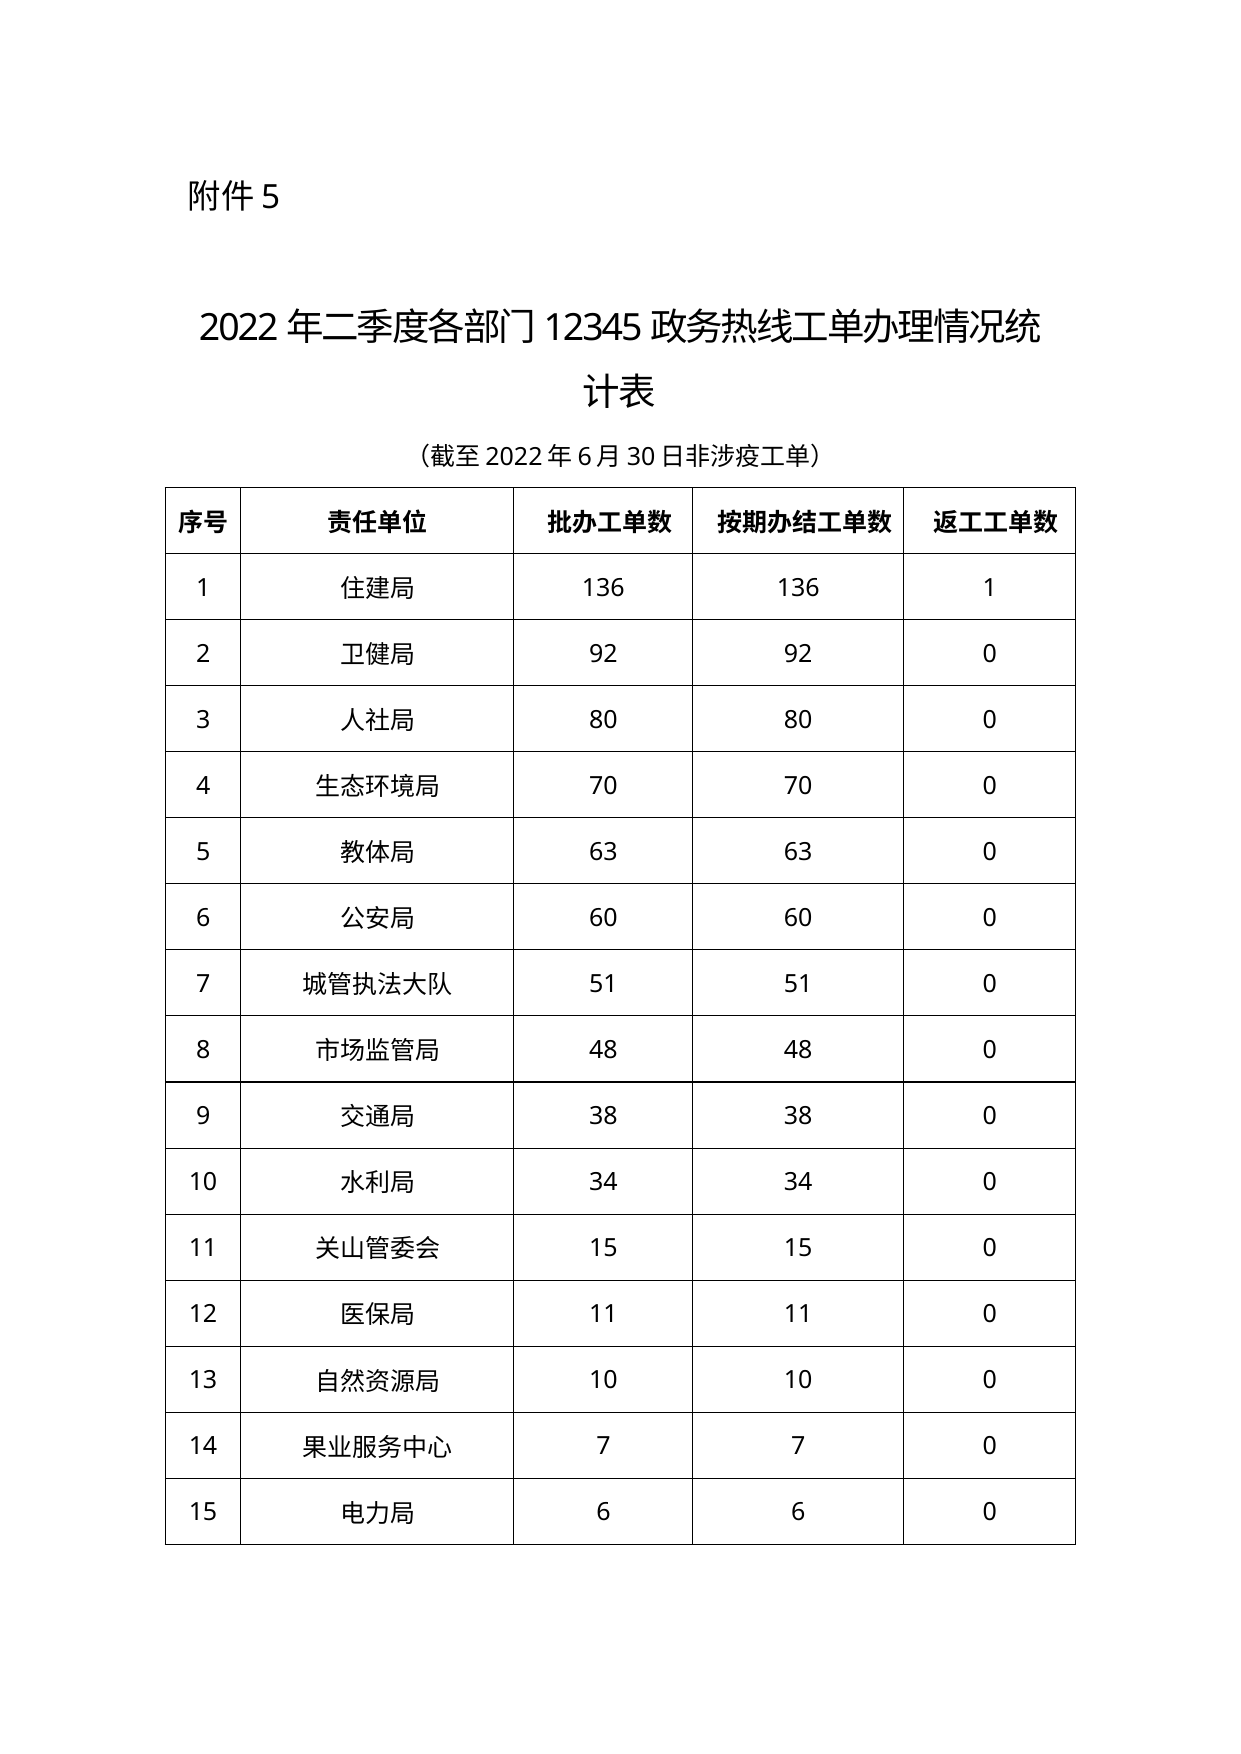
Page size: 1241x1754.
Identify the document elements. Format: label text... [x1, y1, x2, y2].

table_header 返工工单数 [904, 488, 1075, 553]
table_cell 电力局 [241, 1479, 513, 1544]
table_cell 人社局 [241, 686, 513, 751]
table_cell 0 [904, 1016, 1075, 1081]
table_cell 10 [166, 1149, 240, 1213]
table_cell 5 [166, 818, 240, 883]
table_cell 11 [693, 1281, 903, 1346]
table_cell 14 [166, 1413, 240, 1478]
table_cell 0 [904, 1149, 1075, 1213]
table_cell 住建局 [241, 554, 513, 619]
table_cell 0 [904, 1347, 1075, 1412]
text （截至2022年6月30日非涉疫工单） [187, 422, 1053, 487]
table_cell 0 [904, 1215, 1075, 1279]
table_header 责任单位 [241, 488, 513, 553]
table_cell 7 [514, 1413, 692, 1478]
table_cell 63 [514, 818, 692, 883]
table_cell 6 [166, 884, 240, 949]
table_cell 城管执法大队 [241, 950, 513, 1015]
table_cell 0 [904, 1281, 1075, 1346]
table_cell 60 [693, 884, 903, 949]
table_cell 0 [904, 620, 1075, 685]
table_cell 生态环境局 [241, 752, 513, 817]
table_cell 8 [166, 1016, 240, 1081]
table_cell 38 [514, 1083, 692, 1147]
table_cell 80 [693, 686, 903, 751]
table_cell 34 [693, 1149, 903, 1213]
table_cell 70 [693, 752, 903, 817]
table_cell 13 [166, 1347, 240, 1412]
table_cell 6 [514, 1479, 692, 1544]
table_cell 4 [166, 752, 240, 817]
table_cell 0 [904, 1413, 1075, 1478]
table_cell 水利局 [241, 1149, 513, 1213]
table_cell 医保局 [241, 1281, 513, 1346]
table_cell 教体局 [241, 818, 513, 883]
table_cell 7 [693, 1413, 903, 1478]
table_cell 51 [514, 950, 692, 1015]
table_cell 0 [904, 818, 1075, 883]
table_cell 7 [166, 950, 240, 1015]
table_cell 市场监管局 [241, 1016, 513, 1081]
table_cell 10 [693, 1347, 903, 1412]
table_cell 48 [514, 1016, 692, 1081]
table_cell 80 [514, 686, 692, 751]
table_cell 92 [693, 620, 903, 685]
table_cell 0 [904, 1479, 1075, 1544]
table_cell 11 [166, 1215, 240, 1279]
table_cell 0 [904, 884, 1075, 949]
table_cell 公安局 [241, 884, 513, 949]
table_cell 3 [166, 686, 240, 751]
table_cell 1 [904, 554, 1075, 619]
table_cell 38 [693, 1083, 903, 1147]
table_cell 48 [693, 1016, 903, 1081]
table_cell 92 [514, 620, 692, 685]
table_cell 2 [166, 620, 240, 685]
table_cell 34 [514, 1149, 692, 1213]
table_header 批办工单数 [514, 488, 692, 553]
table_cell 136 [514, 554, 692, 619]
table_cell 0 [904, 752, 1075, 817]
table_cell 60 [514, 884, 692, 949]
table_cell 12 [166, 1281, 240, 1346]
table_cell 15 [514, 1215, 692, 1279]
table_cell 51 [693, 950, 903, 1015]
table_cell 卫健局 [241, 620, 513, 685]
table_cell 1 [166, 554, 240, 619]
table_cell 63 [693, 818, 903, 883]
table_cell 关山管委会 [241, 1215, 513, 1279]
table_cell 136 [693, 554, 903, 619]
table_cell 15 [693, 1215, 903, 1279]
table_cell 9 [166, 1083, 240, 1147]
table_header 序号 [166, 488, 240, 553]
table_cell 0 [904, 950, 1075, 1015]
table_cell 10 [514, 1347, 692, 1412]
table_cell 15 [166, 1479, 240, 1544]
table_cell 果业服务中心 [241, 1413, 513, 1478]
table_cell 自然资源局 [241, 1347, 513, 1412]
table_header 按期办结工单数 [693, 488, 903, 553]
table_cell 0 [904, 1083, 1075, 1147]
table_cell 0 [904, 686, 1075, 751]
table_cell 70 [514, 752, 692, 817]
text 附件5 [187, 162, 1053, 227]
table_cell 交通局 [241, 1083, 513, 1147]
table_cell 6 [693, 1479, 903, 1544]
table_cell 11 [514, 1281, 692, 1346]
text 2022年二季度各部门12345政务热线工单办理情况统计表 [187, 292, 1053, 422]
